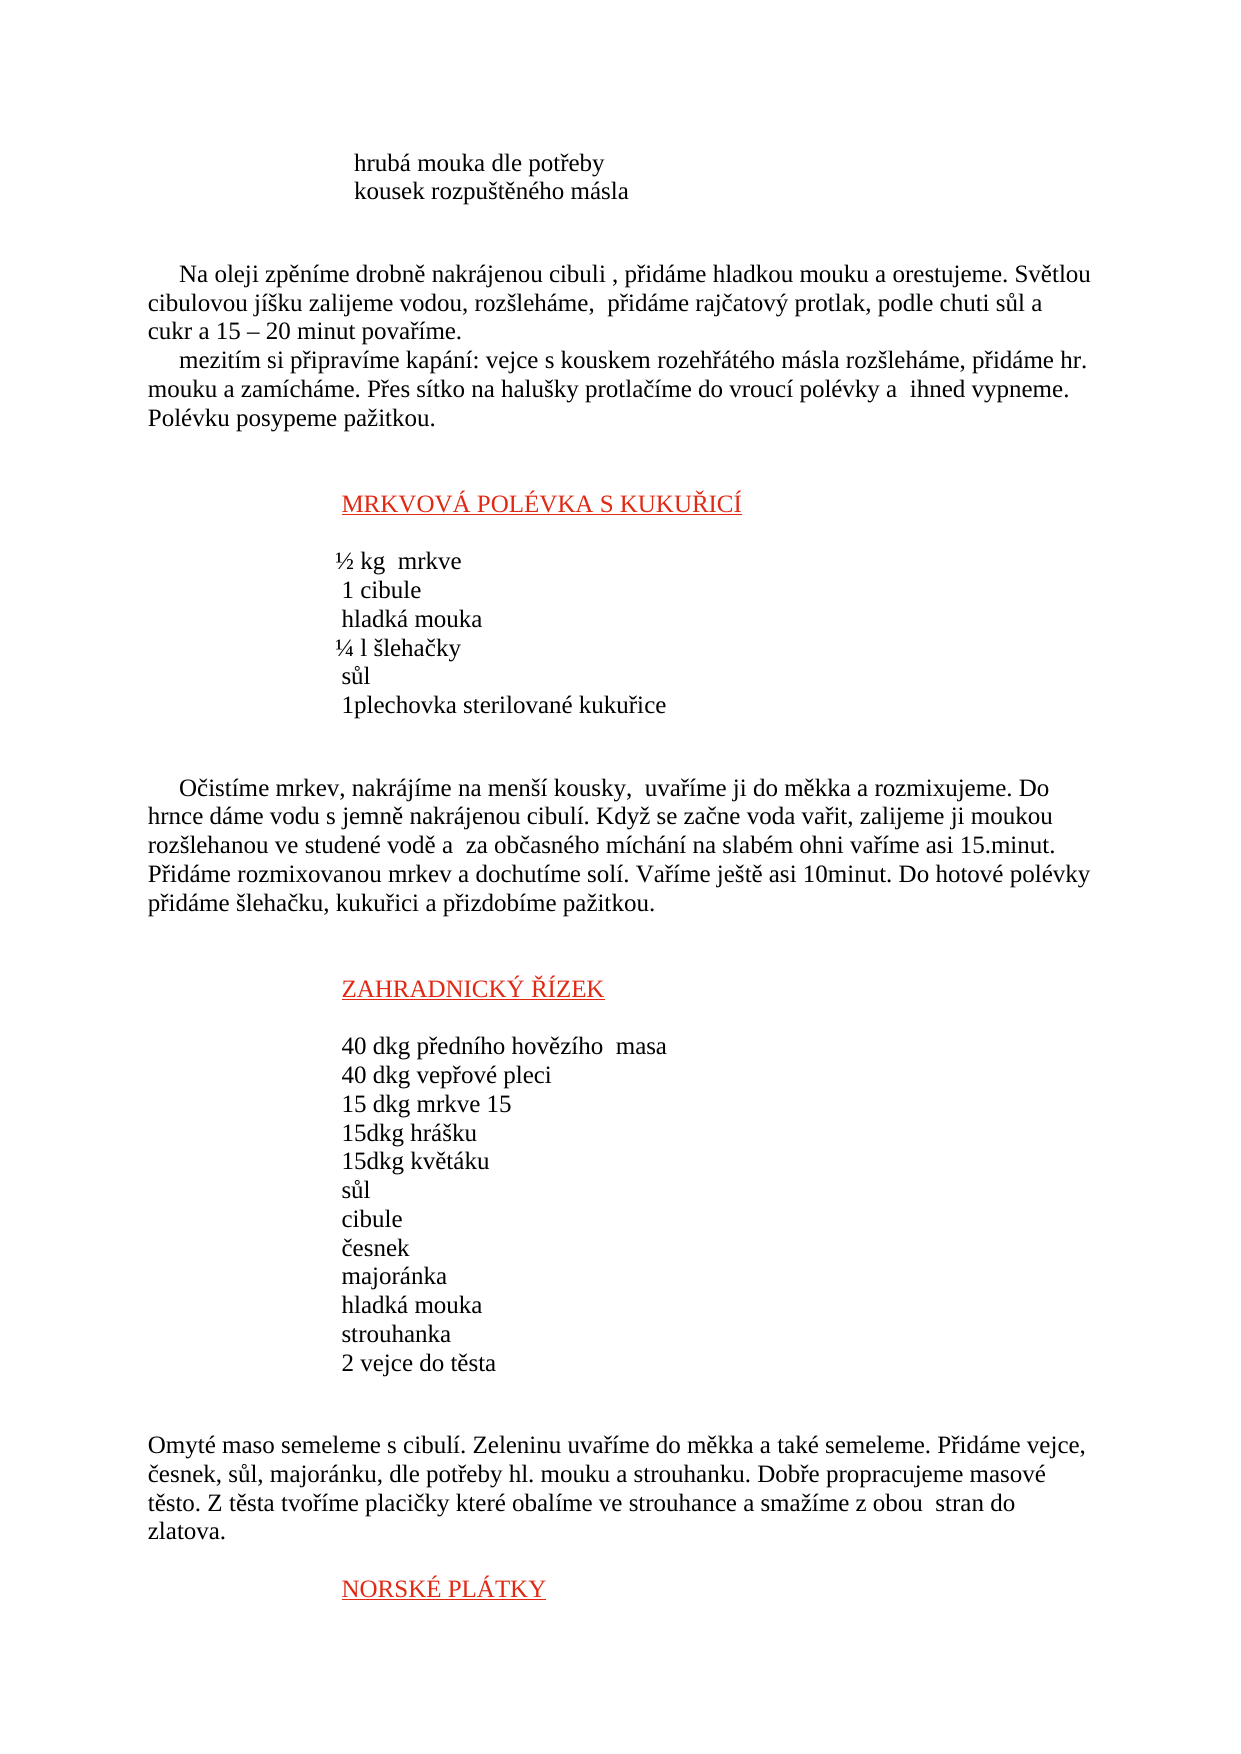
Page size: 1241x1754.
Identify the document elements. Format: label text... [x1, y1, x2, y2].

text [148, 1401, 1093, 1603]
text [148, 148, 1093, 205]
text Očistíme mrkev, nakrájíme na menší kousky, uvaříme ji do měkka a rozmixujeme. Do hrnce dáme vodu s jemně nakrájenou cibulí. Když se začne voda vařit, zalijeme ji moukou rozšlehanou ve studené vodě a za občasného míchání na slabém ohni vaříme asi 15.minut. Přidáme rozmixovanou mrkev a dochutíme solí. Vaříme ještě asi 10minut. Do hotové polévky přidáme šlehačku, kukuřici a přizdobíme pažitkou. ZAHRADNICKÝ ŘÍZEK 40 dkg předního hovězího masa 40 dkg vepřové pleci 15 dkg mrkve 15 15dkg hrášku 15dkg květáku sůl cibule česnek majoránka hladká mouka strouhanka 2 vejce do těsta [148, 744, 1093, 1376]
text Na oleji zpěníme drobně nakrájenou cibuli , přidáme hladkou mouku a orestujeme. Světlou cibulovou jíšku zalijeme vodou, rozšleháme, přidáme rajčatový protlak, podle chuti sůl a cukr a 15 – 20 minut povaříme. mezitím si připravíme kapání: vejce s kouskem rozehřátého másla rozšleháme, přidáme hr. mouku a zamícháme. Přes sítko na halušky protlačíme do vroucí polévky a ihned vypneme. Polévku posypeme pažitkou. MRKVOVÁ POLÉVKA S KUKUŘICÍ ½ kg mrkve 1 cibule hladká mouka ¼ l šlehačky sůl 1plechovka sterilované kukuřice [148, 230, 1093, 719]
